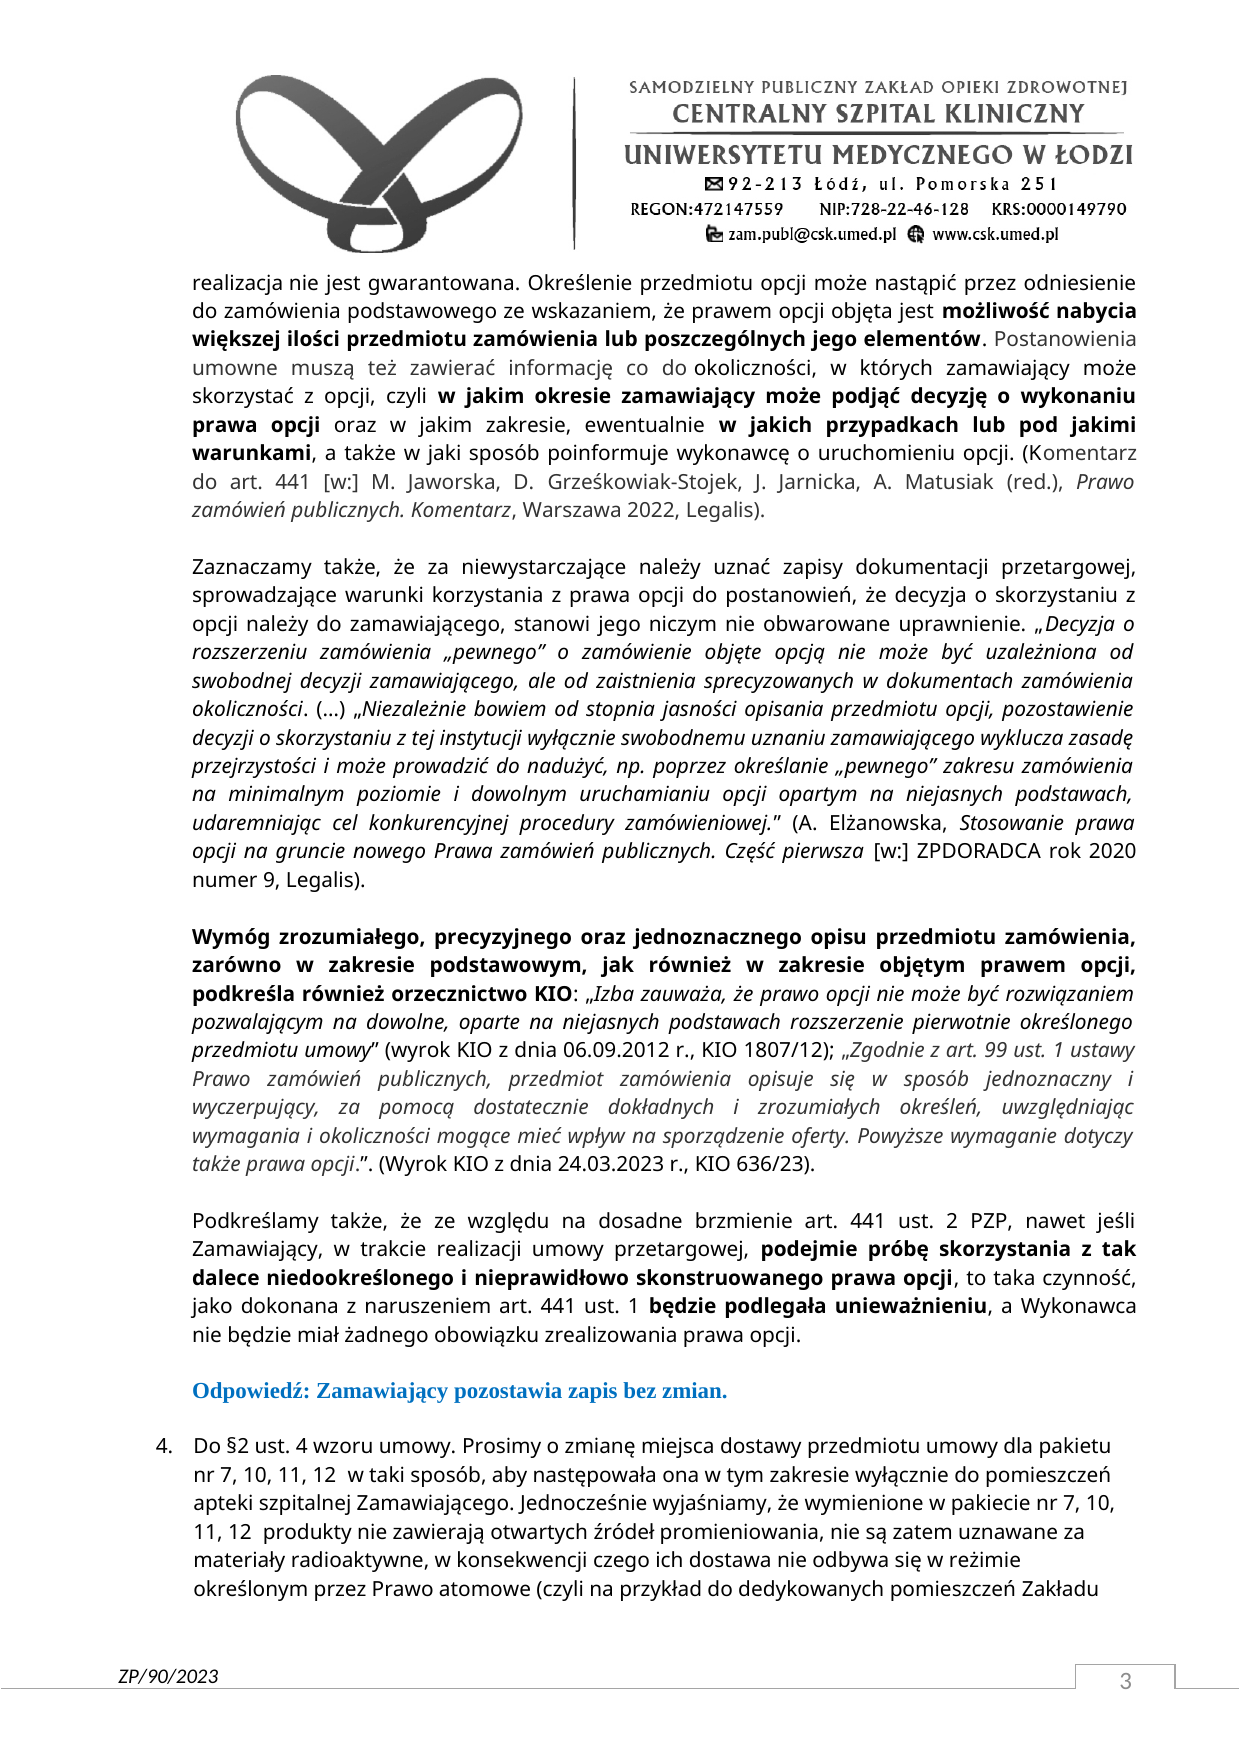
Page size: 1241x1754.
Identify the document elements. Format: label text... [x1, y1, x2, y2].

picture [232, 70, 1138, 256]
text Odpowiedź: Zamawiający pozostawia zapis bez zmian. [118, 1377, 1137, 1403]
list Zaznaczamy także, że za niewystarczające należy uznać zapisy dokumentacji przetargowej, sprowadzające warunki korzystania z prawa opcji do postanowień, że decyzja o skorzystaniu z opcji należy do zamawiającego, stanowi jego niczym nie obwarowane uprawnienie. „Decyzja o rozszerzeniu zamówienia „pewnego” o zamówienie objęte opcją nie może być uzależniona od swobodnej decyzji zamawiającego, ale od zaistnienia sprecyzowanych w dokumentach zamówienia okoliczności. (…) „Niezależnie bowiem od stopnia jasności opisania przedmiotu opcji, pozostawienie decyzji o skorzystaniu z tej instytucji wyłącznie swobodnemu uznaniu zamawiającego wyklucza zasadę przejrzystości i może prowadzić do nadużyć, np. poprzez określanie „pewnego” zakresu zamówienia na minimalnym poziomie i dowolnym uruchamianiu opcji opartym na niejasnych podstawach, udaremniając cel konkurencyjnej procedury zamówieniowej.” (A. Elżanowska, Stosowanie prawa opcji na gruncie nowego Prawa zamówień publicznych. Część pierwsza [w:] ZPDORADCA rok 2020 numer 9, Legalis). [192, 552, 1137, 893]
list Podkreślamy także, że ze względu na dosadne brzmienie art. 441 ust. 2 PZP, nawet jeśli Zamawiający, w trakcie realizacji umowy przetargowej, podejmie próbę skorzystania z tak dalece niedookreślonego i nieprawidłowo skonstruowanego prawa opcji, to taka czynność, jako dokonana z naruszeniem art. 441 ust. 1 będzie podlegała unieważnieniu, a Wykonawca nie będzie miał żadnego obowiązku zrealizowania prawa opcji. [192, 1206, 1137, 1348]
list Wymóg zrozumiałego, precyzyjnego oraz jednoznacznego opisu przedmiotu zamówienia, zarówno w zakresie podstawowym, jak również w zakresie objętym prawem opcji, podkreśla również orzecznictwo KIO: „Izba zauważa, że prawo opcji nie może być rozwiązaniem pozwalającym na dowolne, oparte na niejasnych podstawach rozszerzenie pierwotnie określonego przedmiotu umowy” (wyrok KIO z dnia 06.09.2012 r., KIO 1807/12); „Zgodnie z art. 99 ust. 1 ustawy Prawo zamówień publicznych, przedmiot zamówienia opisuje się w sposób jednoznaczny i wyczerpujący, za pomocą dostatecznie dokładnych i zrozumiałych określeń, uwzględniając wymagania i okoliczności mogące mieć wpływ na sporządzenie oferty. Powyższe wymaganie dotyczy także prawa opcji.”. (Wyrok KIO z dnia 24.03.2023 r., KIO 636/23). [192, 922, 1137, 1178]
